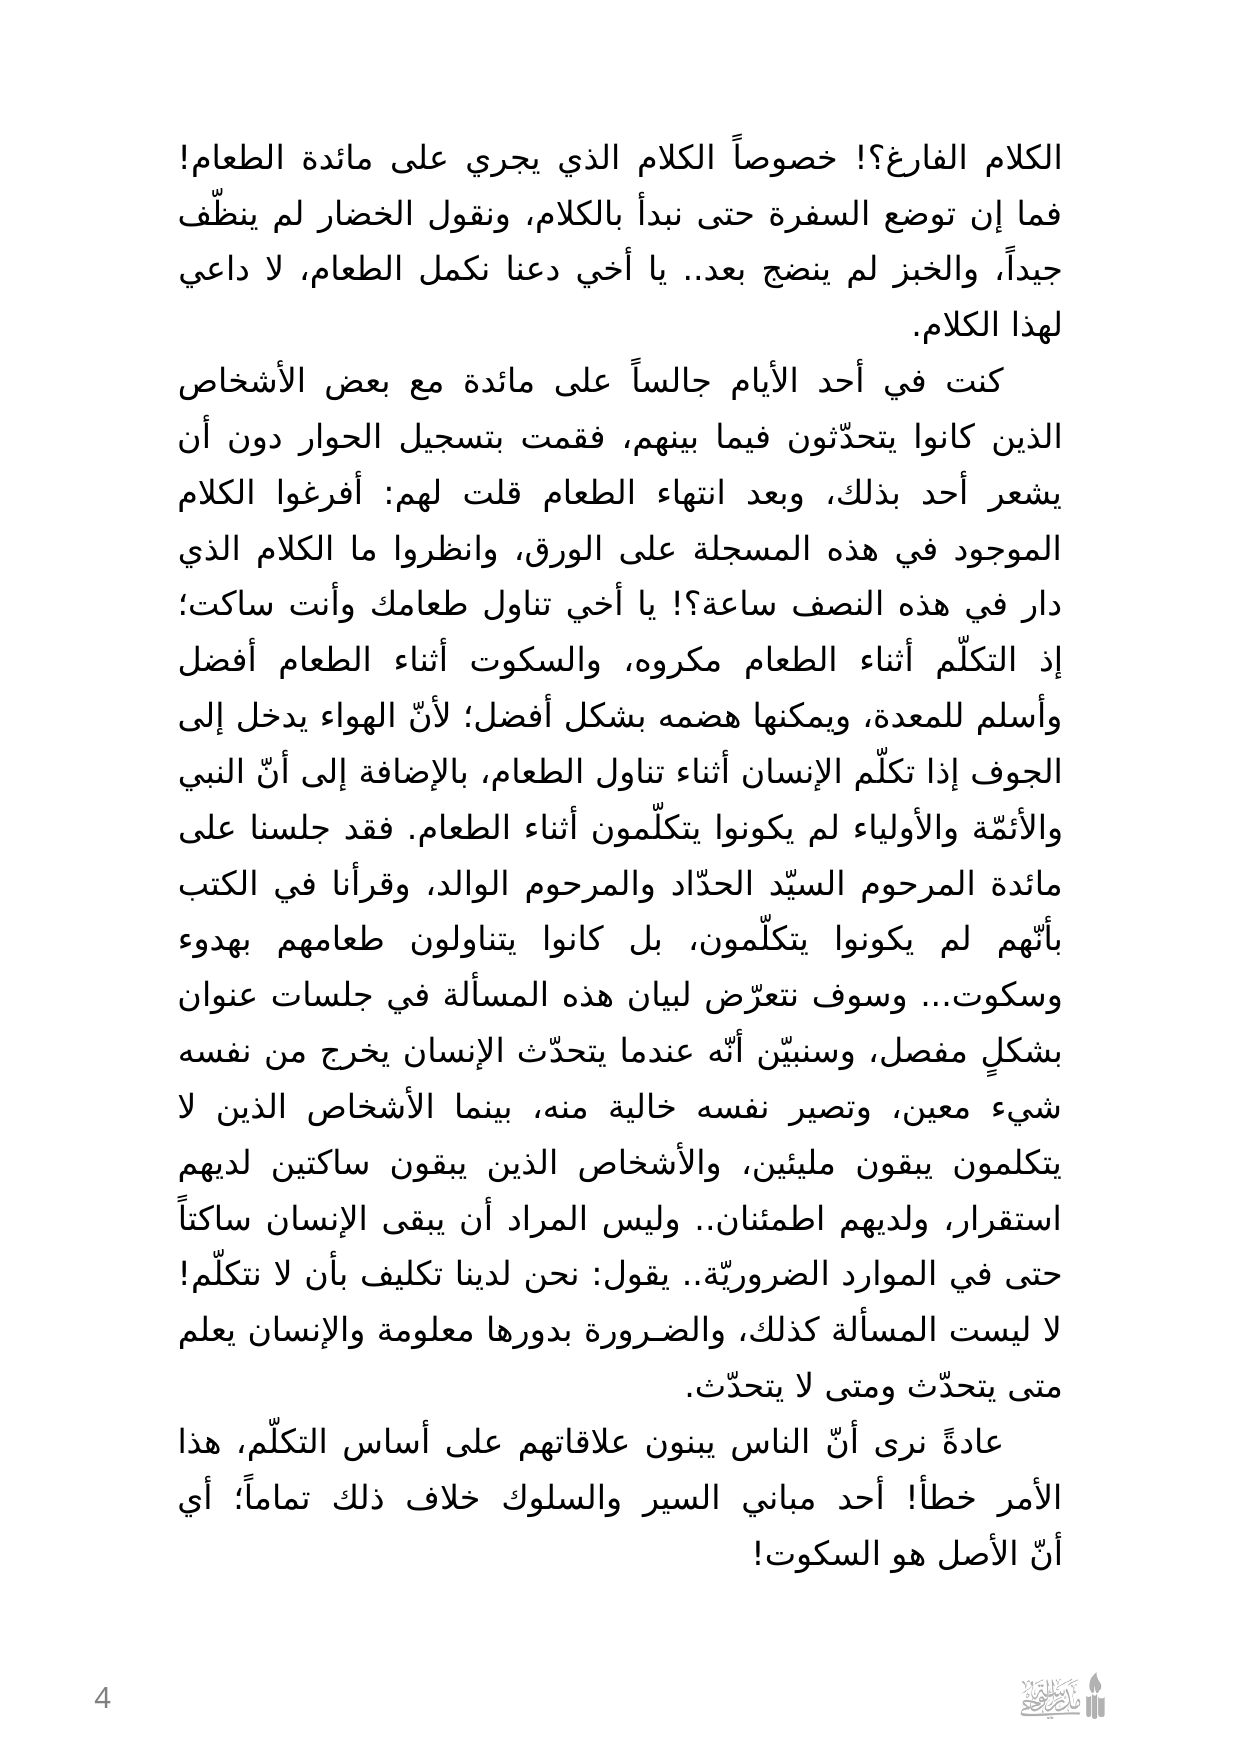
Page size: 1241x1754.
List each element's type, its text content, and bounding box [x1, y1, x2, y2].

text عادةً نرى أنّ الناس يبنون علاقاتهم على أساس التكلّم، هذا الأمر خطأ! أحد مباني السير والسلوك خلاف ذلك تماماً؛ أي أنّ الأصل هو السكوت! [177, 1420, 1063, 1587]
picture [1020, 1672, 1105, 1719]
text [177, 136, 1063, 359]
text كنت في أحد الأيام جالساً على مائدة مع بعض الأشخاص الذين كانوا يتحدّثون فيما بينهم، فقمت بتسجيل الحوار دون أن يشعر أحد بذلك، وبعد انتهاء الطعام قلت لهم: أفرغوا الكلام الموجود في هذه المسجلة على الورق، وانظروا ما الكلام الذي دار في هذه النصف ساعة؟! يا أخي تناول طعامك وأنت ساكت؛ إذ التكلّم أثناء الطعام مكروه، والسكوت أثناء الطعام أفضل وأسلم للمعدة، ويمكنها هضمه بشكل أفضل؛ لأنّ الهواء يدخل إلى الجوف إذا تكلّم الإنسان أثناء تناول الطعام، بالإضافة إلى أنّ النبي والأئمّة والأولياء لم يكونوا يتكلّمون أثناء الطعام. فقد جلسنا على مائدة المرحوم السيّد الحدّاد والمرحوم الوالد، وقرأنا في الكتب بأنّهم لم يكونوا يتكلّمون، بل كانوا يتناولون طعامهم بهدوء وسكوت... وسوف نتعرّض لبيان هذه المسألة في جلسات عنوان بشكلٍ مفصل، وسنبيّن أنّه عندما يتحدّث الإنسان يخرج من نفسه شيء معين، وتصير نفسه خالية منه، بينما الأشخاص الذين لا يتكلمون يبقون مليئين، والأشخاص الذين يبقون ساكتين لديهم استقرار، ولديهم اطمئنان.. وليس المراد أن يبقى الإنسان ساكتاً حتى في الموارد الضروريّة.. يقول: نحن لدينا تكليف بأن لا نتكلّم! لا ليست المسألة كذلك، والضـرورة بدورها معلومة والإنسان يعلم متى يتحدّث ومتى لا يتحدّث. [177, 359, 1063, 1420]
